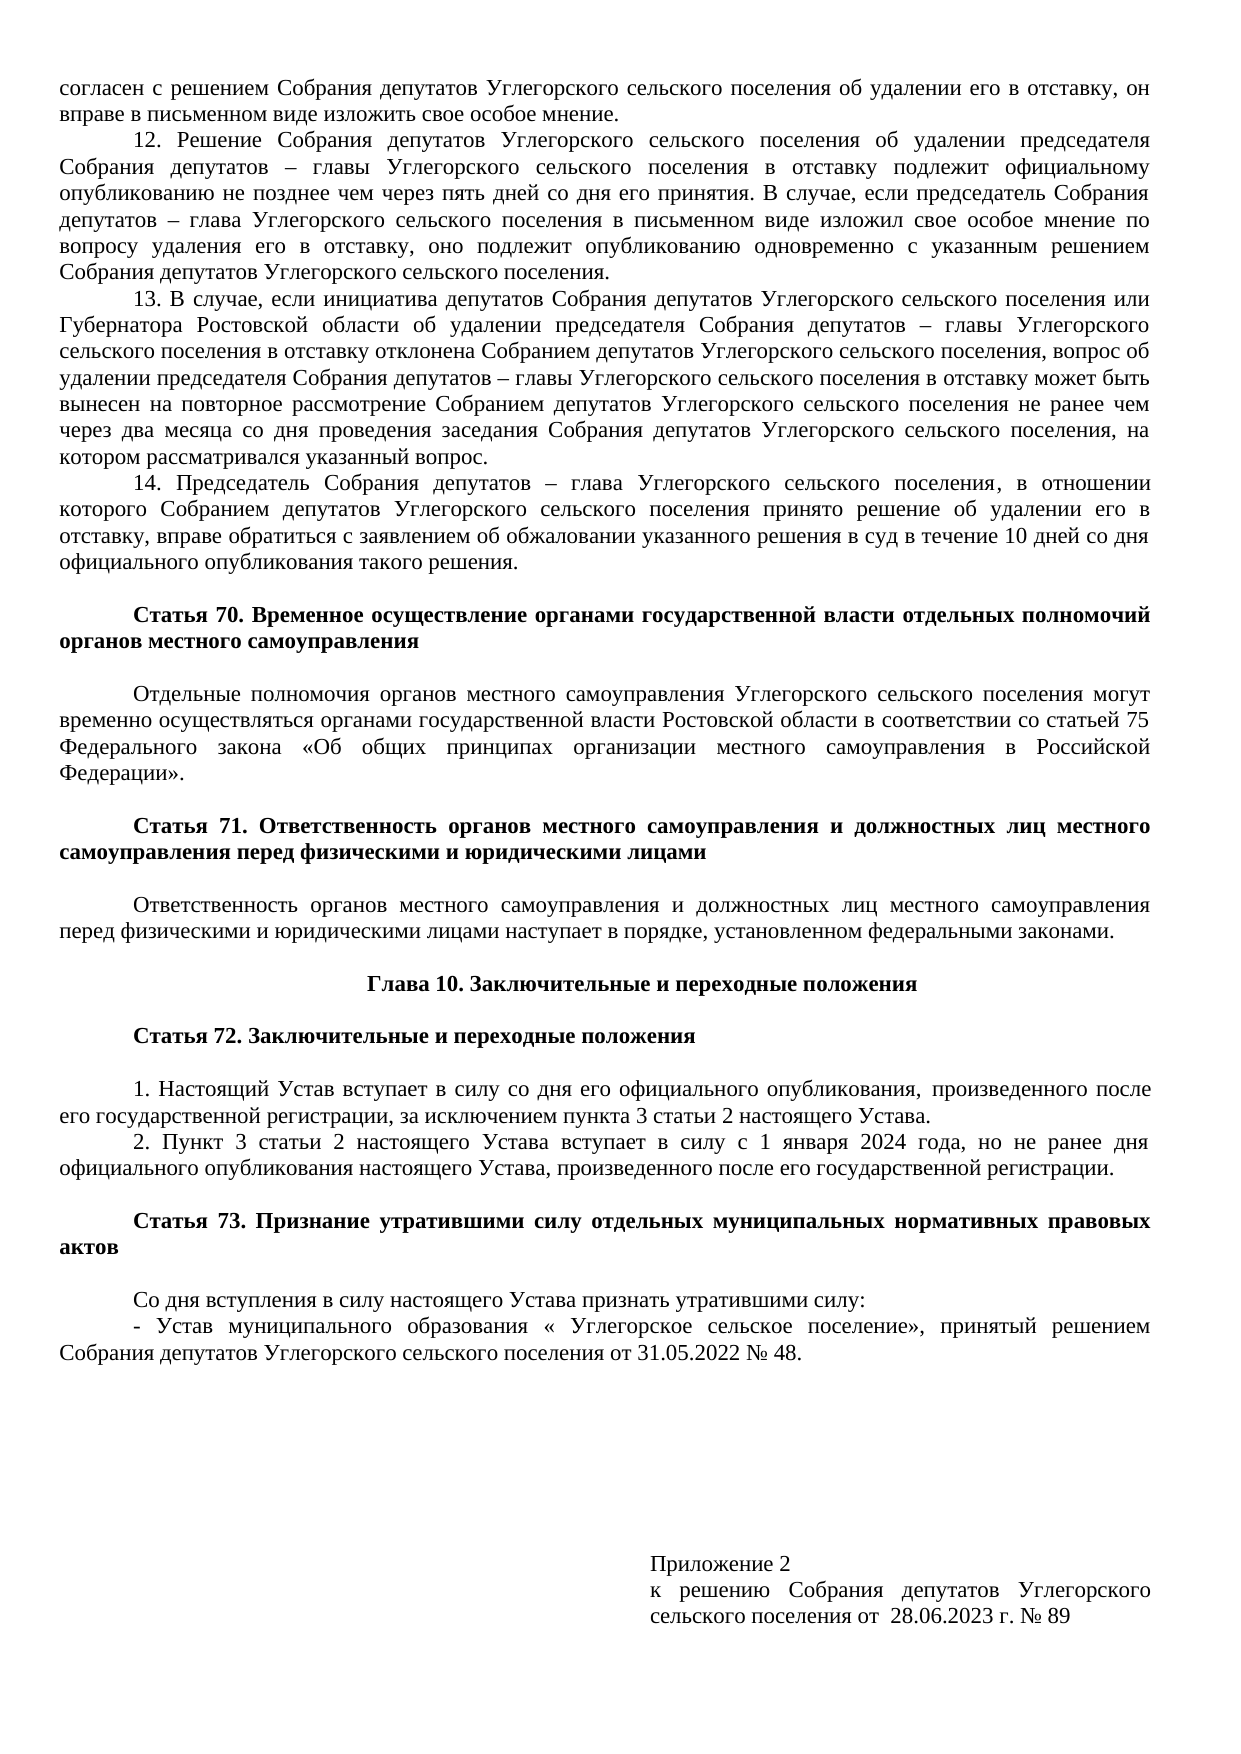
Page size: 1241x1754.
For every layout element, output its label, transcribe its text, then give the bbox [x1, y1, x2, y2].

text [59, 74, 1152, 127]
text Статья 72. Заключительные и переходные положения [59, 1023, 1152, 1049]
text Статья 70. Временное осуществление органами государственной власти отдельных полномочий органов местного самоуправления [59, 601, 1152, 654]
text 12. Решение Собрания депутатов Углегорского сельского поселения об удалении председателя Собрания депутатов – главы Углегорского сельского поселения в отставку подлежит официальному опубликованию не позднее чем через пять дней со дня его принятия. В случае, если председатель Собрания депутатов – глава Углегорского сельского поселения в письменном виде изложил свое особое мнение по вопросу удаления его в отставку, оно подлежит опубликованию одновременно с указанным решением Собрания депутатов Углегорского сельского поселения. [59, 127, 1152, 285]
text Статья 73. Признание утратившими силу отдельных муниципальных нормативных правовых актов [59, 1207, 1152, 1260]
text - Устав муниципального образования « Углегорское сельское поселение», принятый решением Собрания депутатов Углегорского сельского поселения от 31.05.2022 № 48. [59, 1312, 1152, 1365]
text 13. В случае, если инициатива депутатов Собрания депутатов Углегорского сельского поселения или Губернатора Ростовской области об удалении председателя Собрания депутатов – главы Углегорского сельского поселения в отставку отклонена Собранием депутатов Углегорского сельского поселения, вопрос об удалении председателя Собрания депутатов – главы Углегорского сельского поселения в отставку может быть вынесен на повторное рассмотрение Собранием депутатов Углегорского сельского поселения не ранее чем через два месяца со дня проведения заседания Собрания депутатов Углегорского сельского поселения, на котором рассматривался указанный вопрос. [59, 285, 1152, 469]
text Со дня вступления в силу настоящего Устава признать утратившими силу: [59, 1286, 1152, 1312]
text Отдельные полномочия органов местного самоуправления Углегорского сельского поселения могут временно осуществляться органами государственной власти Ростовской области в соответствии со статьей 75 Федерального закона «Об общих принципах организации местного самоуправления в Российской Федерации». [59, 680, 1152, 785]
text Ответственность органов местного самоуправления и должностных лиц местного самоуправления перед физическими и юридическими лицами наступает в порядке, установленном федеральными законами. [59, 891, 1152, 943]
text 14. Председатель Собрания депутатов – глава Углегорского сельского поселения, в отношении которого Собранием депутатов Углегорского сельского поселения принято решение об удалении его в отставку, вправе обратиться с заявлением об обжаловании указанного решения в суд в течение 10 дней со дня официального опубликования такого решения. [59, 469, 1152, 574]
text Приложение 2 [650, 1550, 1152, 1576]
text Глава 10. Заключительные и переходные положения [59, 970, 1152, 996]
text к решению Собрания депутатов Углегорского сельского поселения от 28.06.2023 г. № 89 [650, 1576, 1152, 1629]
text 1. Настоящий Устав вступает в силу со дня его официального опубликования, произведенного после его государственной регистрации, за исключением пункта 3 статьи 2 настоящего Устава. [59, 1075, 1152, 1128]
text Статья 71. Ответственность органов местного самоуправления и должностных лиц местного самоуправления перед физическими и юридическими лицами [59, 812, 1152, 864]
text 2. Пункт 3 статьи 2 настоящего Устава вступает в силу с 1 января 2024 года, но не ранее дня официального опубликования настоящего Устава, произведенного после его государственной регистрации. [59, 1128, 1152, 1181]
